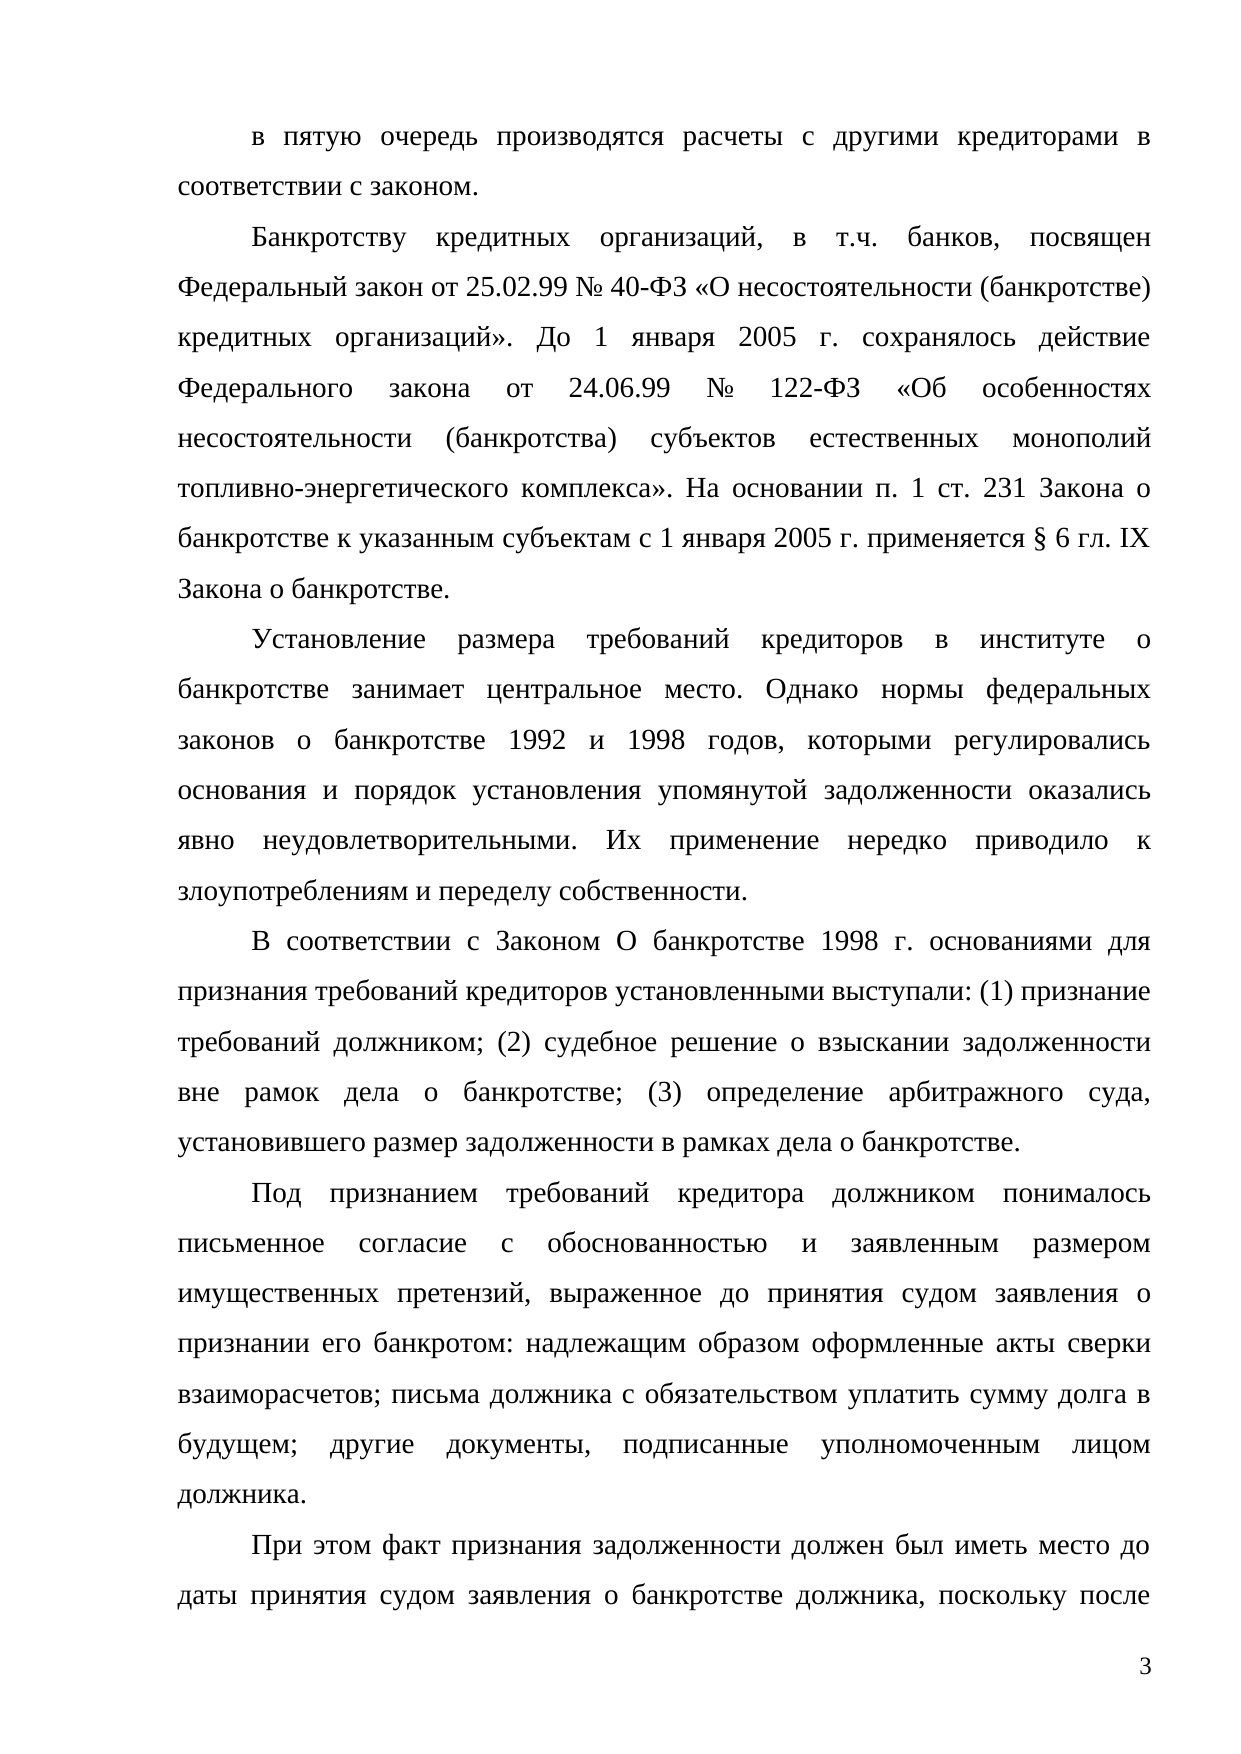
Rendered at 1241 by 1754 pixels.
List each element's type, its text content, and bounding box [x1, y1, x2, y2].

text Банкротству кредитных организаций, в т.ч. банков, посвящен Федеральный закон от 25.02.99 № 40-ФЗ «О несостоятельности (банкротстве) кредитных организаций». До 1 января 2005 г. сохранялось действие Федерального закона от 24.06.99 № 122-ФЗ «Об особенностях несостоятельности (банкротства) субъектов естественных монополий топливно-энергетического комплекса». На основании п. 1 ст. 231 Закона о банкротстве к указанным субъектам с 1 января 2005 г. применяется § 6 гл. IX Закона о банкротстве. [177, 219, 1152, 604]
text Установление размера требований кредиторов в институте о банкротстве занимает центральное место. Однако нормы федеральных законов о банкротстве 1992 и 1998 годов, которыми регулировались основания и порядок установления упомянутой задолженности оказались явно неудовлетворительными. Их применение нередко приводило к злоупотреблениям и переделу собственности. [177, 621, 1152, 906]
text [177, 1527, 1152, 1611]
text в пятую очередь производятся расчеты с другими кредиторами в соответствии с законом. [177, 118, 1152, 202]
text В соответствии с Законом О банкротстве 1998 г. основаниями для признания требований кредиторов установленными выступали: (1) признание требований должником; (2) судебное решение о взыскании задолженности вне рамок дела о банкротстве; (3) определение арбитражного суда, установившего размер задолженности в рамках дела о банкротстве. [177, 923, 1152, 1158]
text Под признанием требований кредитора должником понималось письменное согласие с обоснованностью и заявленным размером имущественных претензий, выраженное до принятия судом заявления о признании его банкротом: надлежащим образом оформленные акты сверки взаиморасчетов; письма должника с обязательством уплатить сумму долга в будущем; другие документы, подписанные уполномоченным лицом должника. [177, 1175, 1152, 1510]
